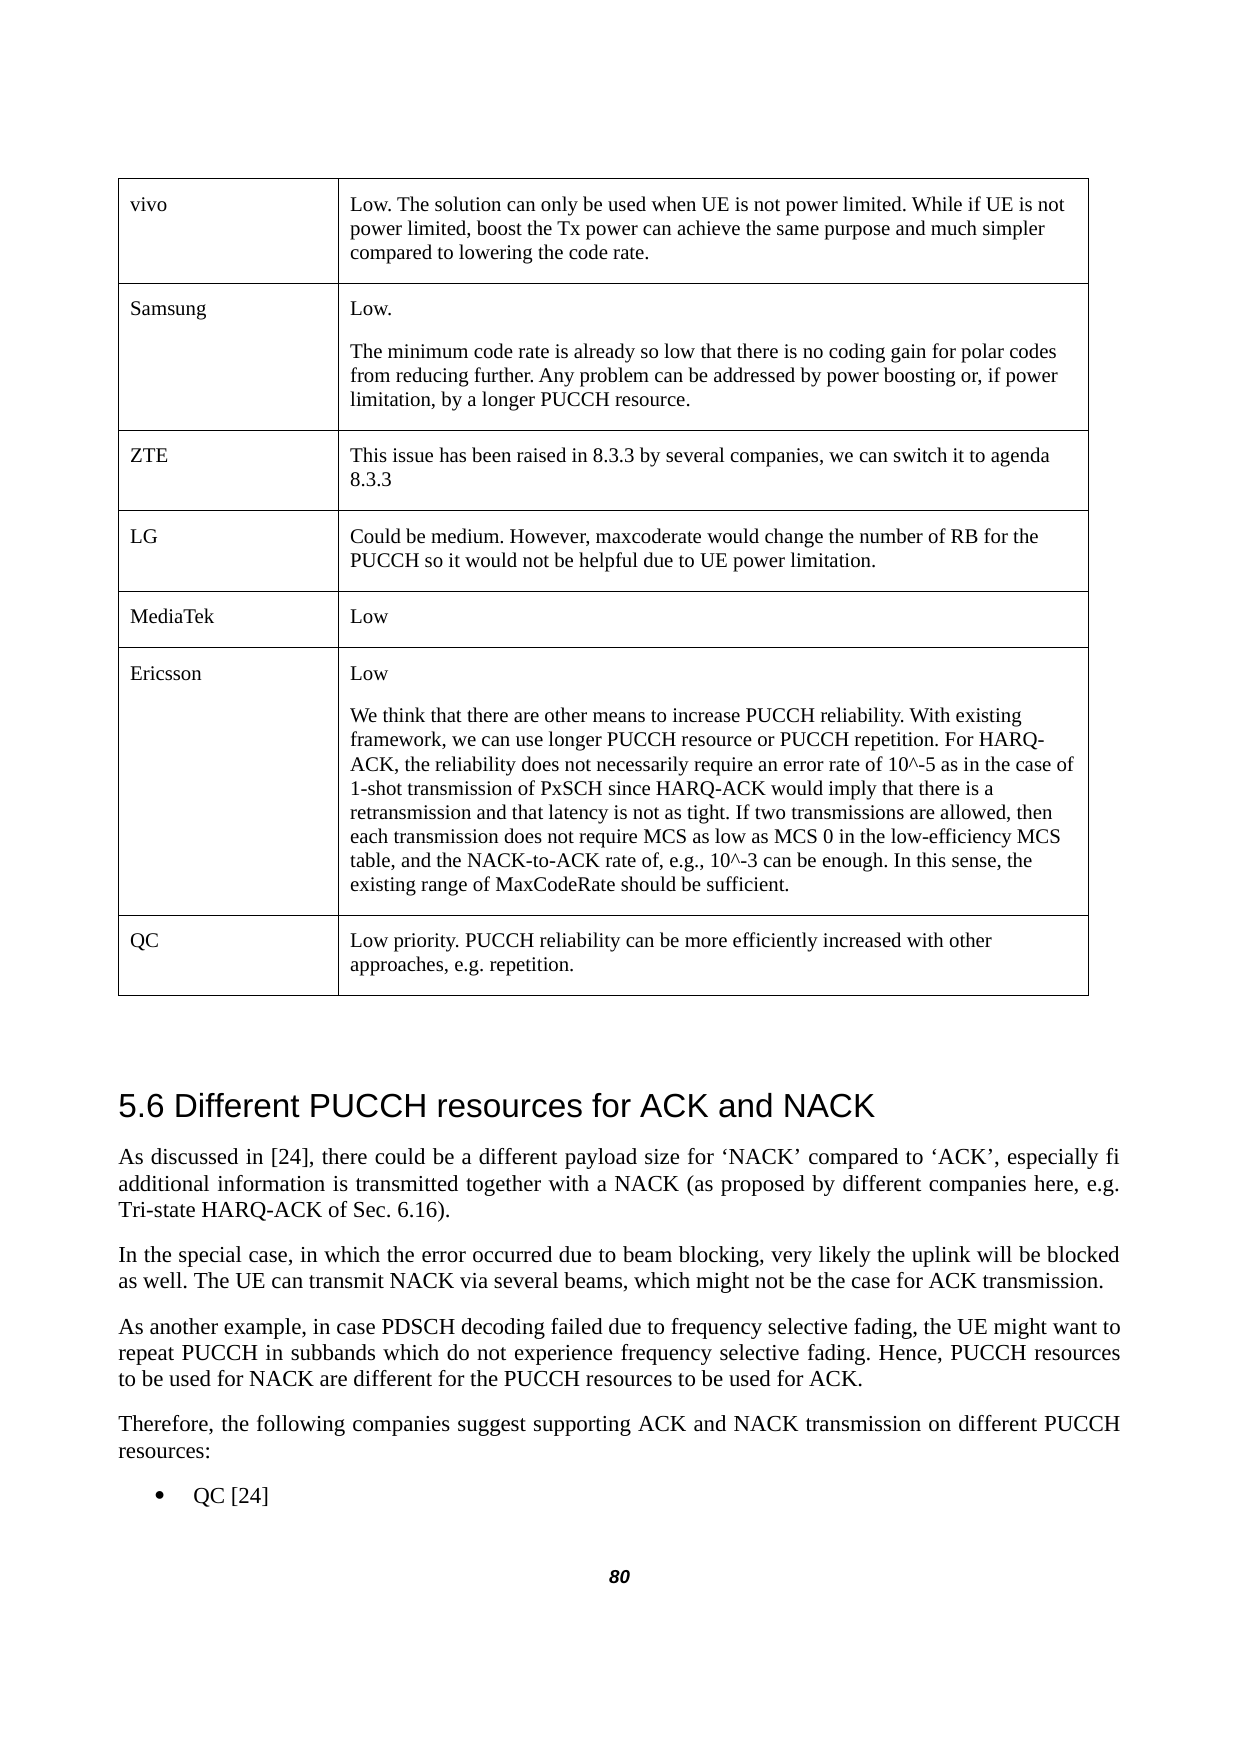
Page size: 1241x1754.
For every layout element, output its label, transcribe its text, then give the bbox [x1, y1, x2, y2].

text Therefore, the following companies suggest supporting ACK and NACK transmission on different PUCCH resources: [118, 1411, 1122, 1463]
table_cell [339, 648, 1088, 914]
text In the special case, in which the error occurred due to beam blocking, very likely the uplink will be blocked as well. The UE can transmit NACK via several beams, which might not be the case for ACK transmission. [118, 1241, 1122, 1294]
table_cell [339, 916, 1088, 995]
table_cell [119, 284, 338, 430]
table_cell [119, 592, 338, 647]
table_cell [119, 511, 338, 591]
subtitle 5.6 Different PUCCH resources for ACK and NACK [118, 1086, 1122, 1125]
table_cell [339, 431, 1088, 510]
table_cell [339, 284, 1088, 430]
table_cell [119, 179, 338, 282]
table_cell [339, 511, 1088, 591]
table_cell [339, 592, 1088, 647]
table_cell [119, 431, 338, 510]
text As discussed in [24], there could be a different payload size for ‘NACK’ compared to ‘ACK’, especially fi additional information is transmitted together with a NACK (as proposed by different companies here, e.g. Tri-state HARQ-ACK of Sec. 6.16). [118, 1143, 1122, 1222]
list QC [24] [156, 1482, 1122, 1508]
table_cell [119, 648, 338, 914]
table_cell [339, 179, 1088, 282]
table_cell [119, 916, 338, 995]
text As another example, in case PDSCH decoding failed due to frequency selective fading, the UE might want to repeat PUCCH in subbands which do not experience frequency selective fading. Hence, PUCCH resources to be used for NACK are different for the PUCCH resources to be used for ACK. [118, 1313, 1122, 1392]
